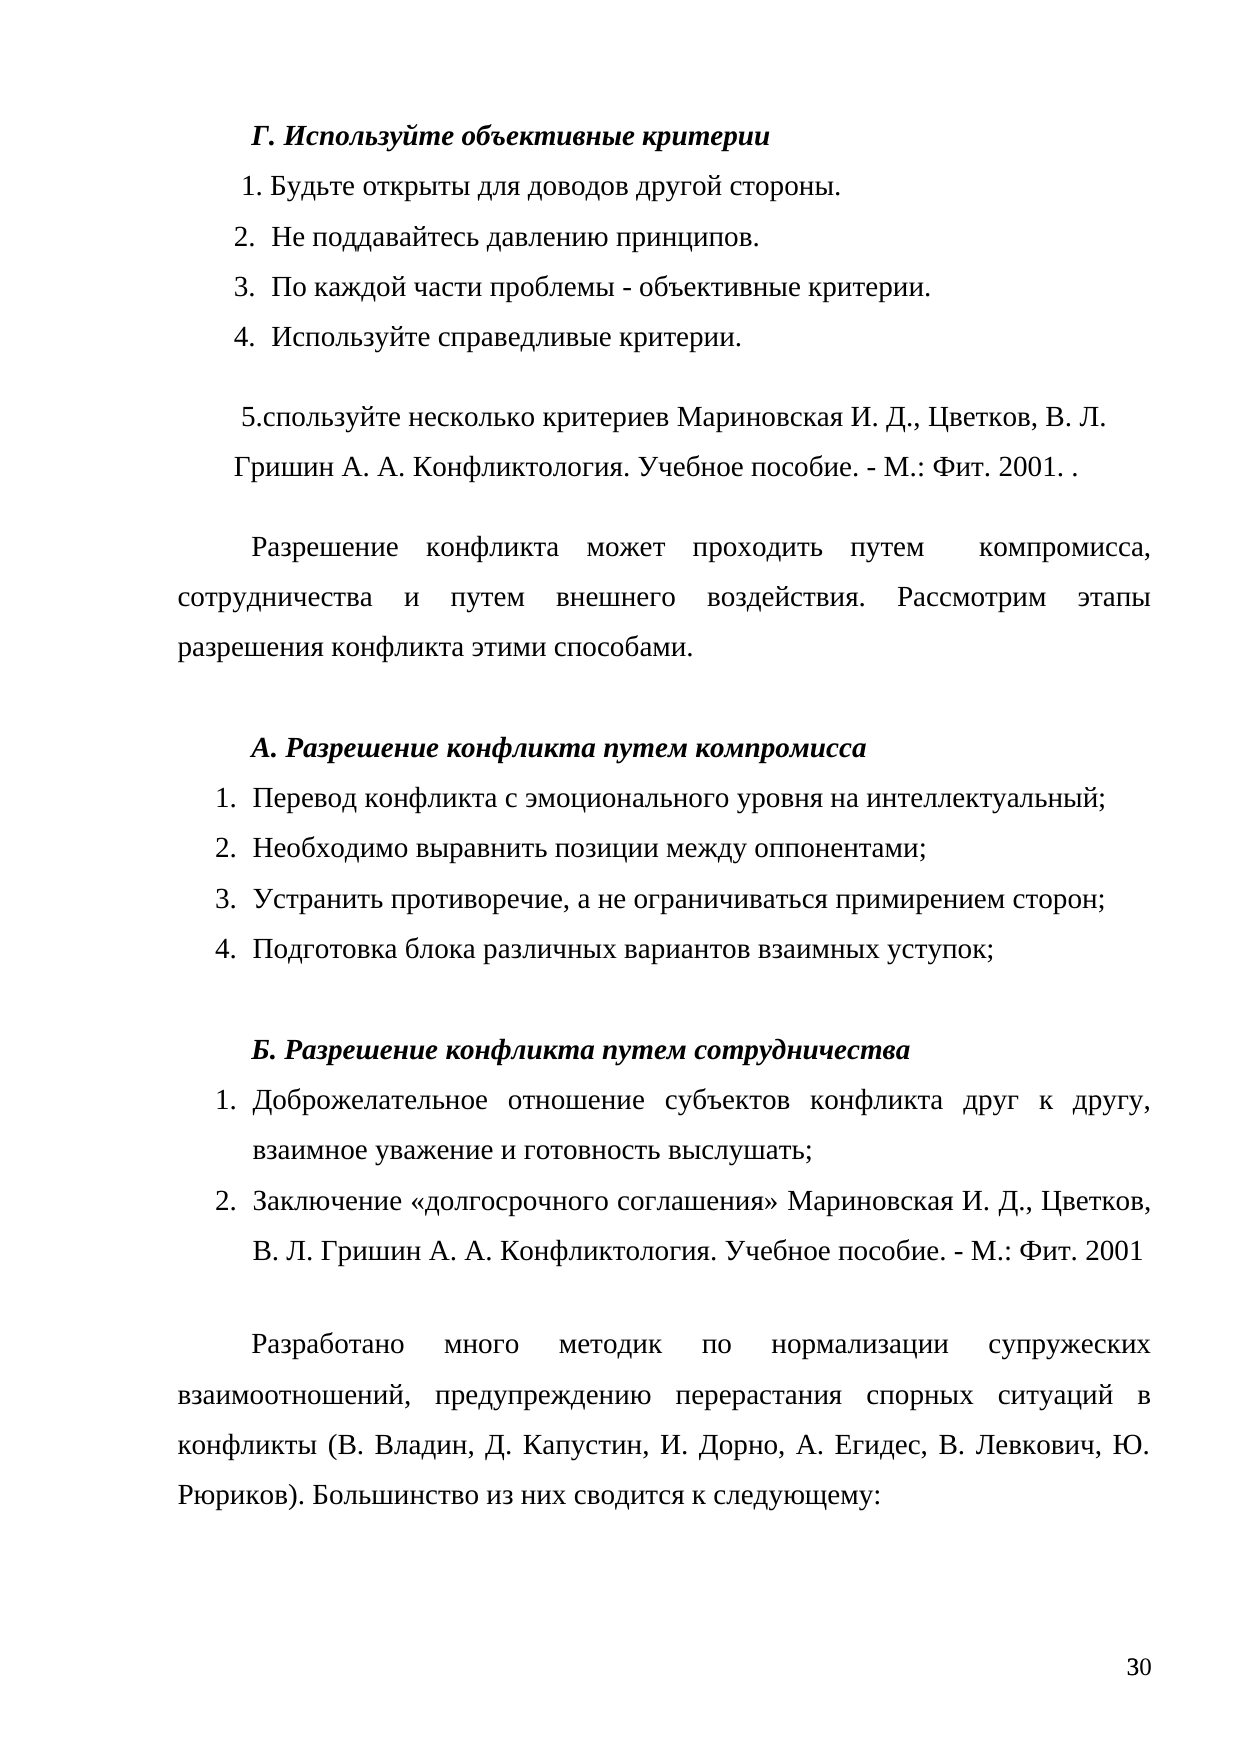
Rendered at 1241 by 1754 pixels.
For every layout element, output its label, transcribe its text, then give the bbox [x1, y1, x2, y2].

text 4. Используйте справедливые критерии. [233, 319, 1152, 353]
text 1. Перевод конфликта с эмоционального уровня на интеллектуальный; [215, 780, 1152, 814]
text Б. Разрешение конфликта путем сотрудничества [177, 1032, 1152, 1065]
text 2. Необходимо выравнить позиции между оппонентами; [215, 831, 1152, 864]
text Разрешение конфликта может проходить путем компромисса, сотрудничества и путем внешнего воздействия. Рассмотрим этапы разрешения конфликта этими способами. [177, 529, 1152, 663]
text Разработано много методик по нормализации супружеских взаимоотношений, предупреждению перерастания спорных ситуаций в конфликты (В. Владин, Д. Капустин, И. Дорно, А. Егидес, В. Левкович, Ю. Рюриков). Большинство из них сводится к следующему: [177, 1326, 1152, 1511]
text 5.спользуйте несколько критериев Мариновская И. Д., Цветков, В. Л. Гришин А. А. Конфликтология. Учебное пособие. - М.: Фит. 2001. . [233, 399, 1152, 483]
text 3. Устранить противоречие, а не ограничиваться примирением сторон; [215, 881, 1152, 914]
text 4. Подготовка блока различных вариантов взаимных уступок; [215, 931, 1152, 965]
text 1. Доброжелательное отношение субъектов конфликта друг к другу, взаимное уважение и готовность выслушать; [215, 1082, 1152, 1166]
text 2. Не поддавайтесь давлению принципов. [233, 219, 1152, 252]
text Г. Используйте объективные критерии [177, 118, 1152, 152]
text 1. Будьте открыты для доводов другой стороны. [177, 168, 1152, 202]
text 2. Заключение «долгосрочного соглашения» Мариновская И. Д., Цветков, В. Л. Гришин А. А. Конфликтология. Учебное пособие. - М.: Фит. 2001 [215, 1183, 1152, 1267]
text A. Разрешение конфликта путем компромисса [177, 730, 1152, 763]
text 3. По каждой части проблемы - объективные критерии. [233, 269, 1152, 303]
